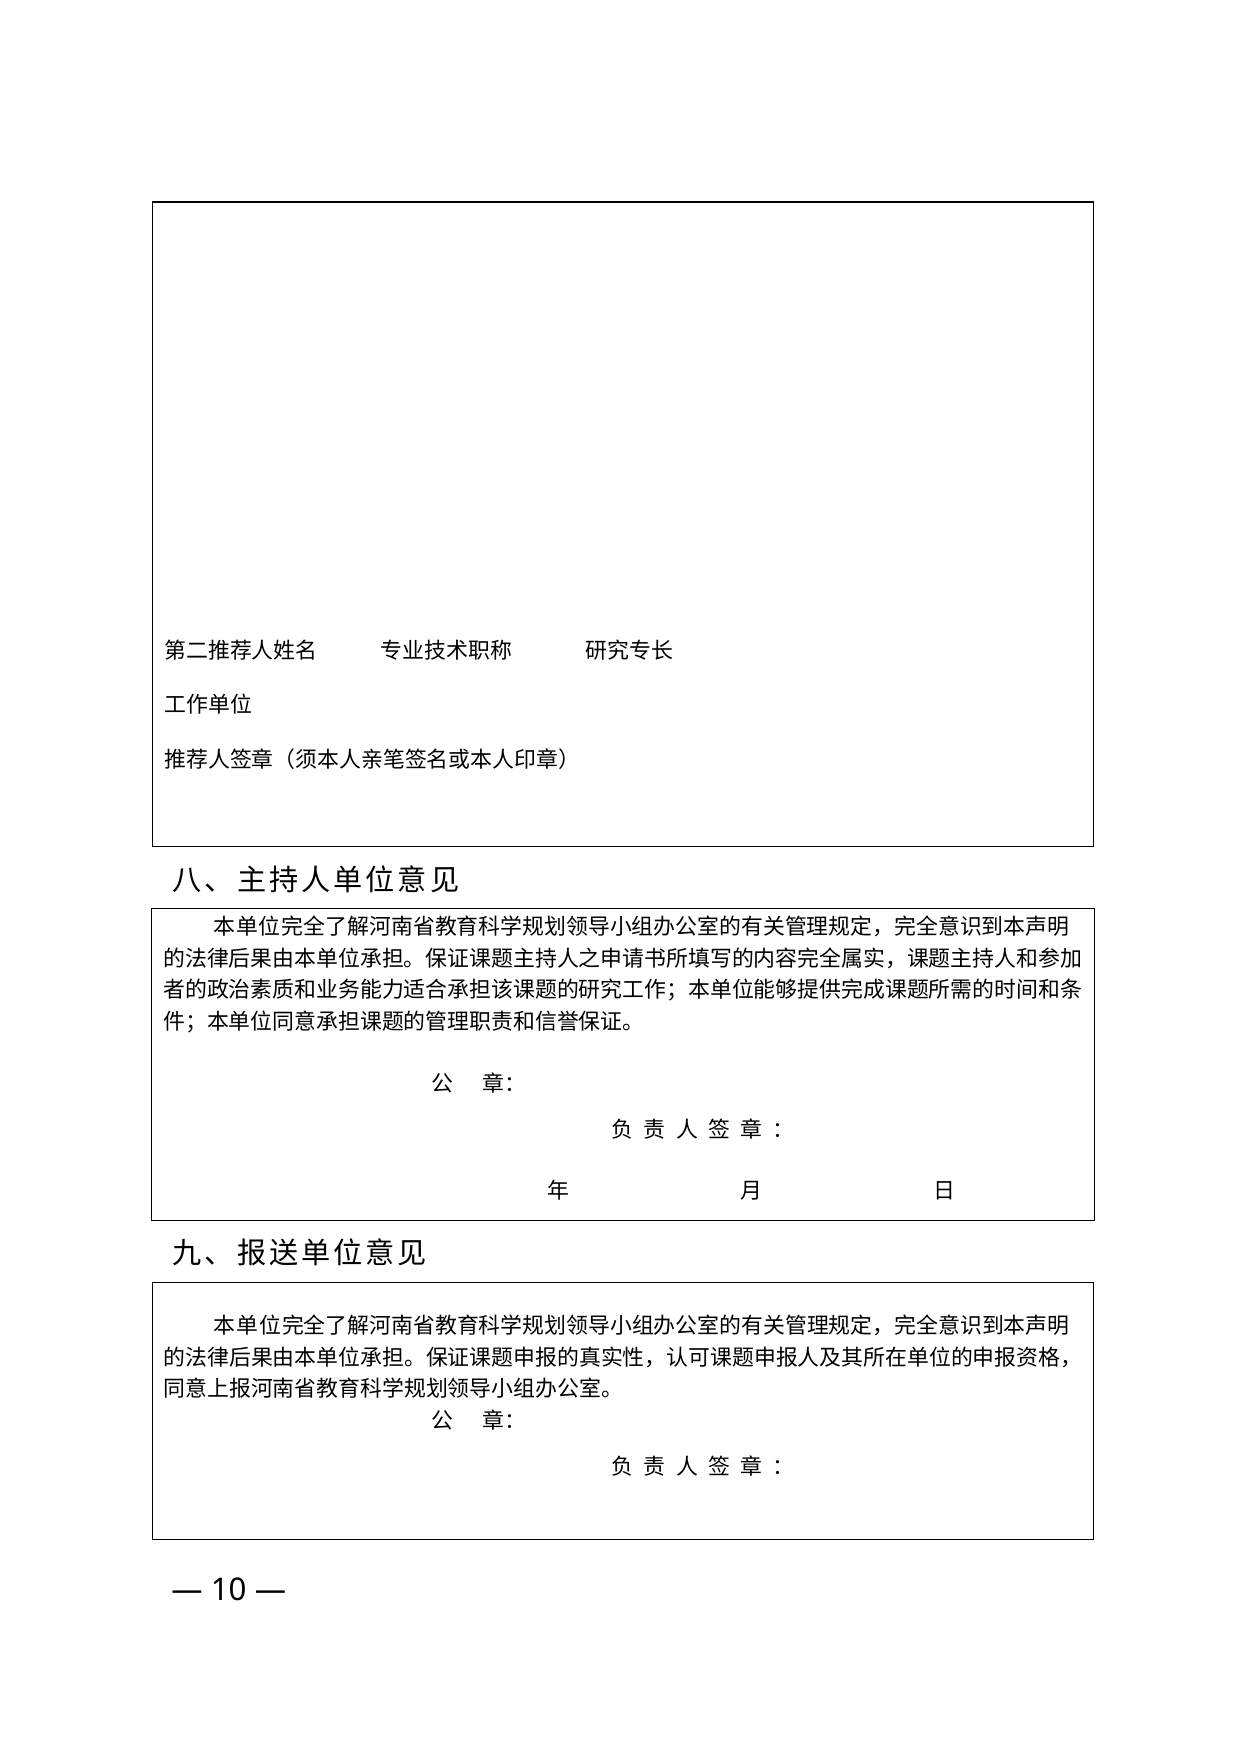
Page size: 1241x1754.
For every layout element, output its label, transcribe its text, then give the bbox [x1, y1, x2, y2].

text 八、主持人单位意见 [172, 847, 1074, 908]
text 九、报送单位意见 [172, 1221, 1074, 1282]
table_header 本单位完全了解河南省教育科学规划领导小组办公室的有关管理规定，完全意识到本声明的法律后果由本单位承担。保证课题主持人之申请书所填写的内容完全属实，课题主持人和参加者的政治素质和业务能力适合承担该课题的研究工作；本单位能够提供完成课题所需的时间和条件；本单位同意承担课题的管理职责和信誉保证。 公 章： 负责人签章： 年 月 日 [152, 909, 1094, 1219]
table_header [153, 1283, 1093, 1539]
table_cell 第二推荐人姓名 专业技术职称 研究专长 工作单位 推荐人签章（须本人亲笔签名或本人印章） [153, 203, 1093, 846]
